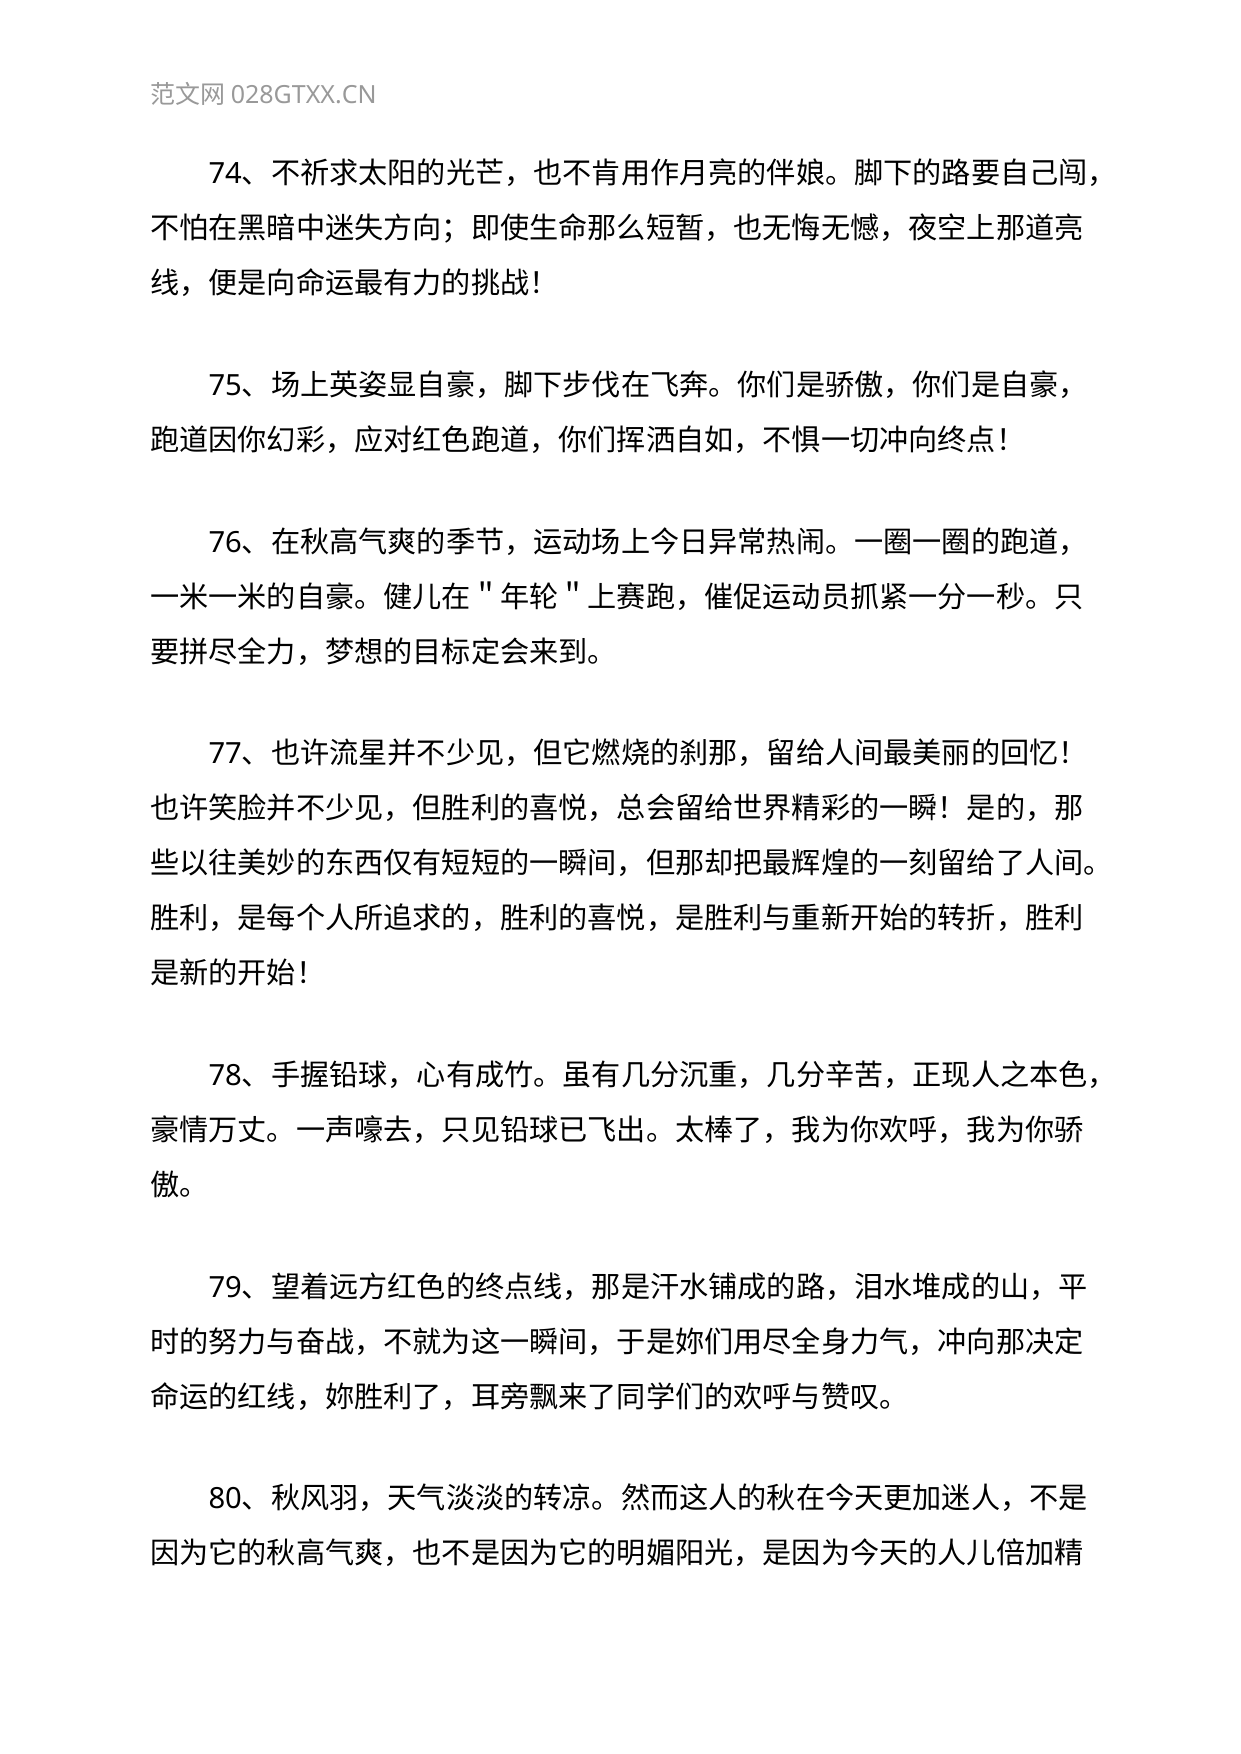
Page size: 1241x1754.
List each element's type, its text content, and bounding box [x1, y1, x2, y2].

text 75、场上英姿显自豪，脚下步伐在飞奔。你们是骄傲，你们是自豪，跑道因你幻彩，应对红色跑道，你们挥洒自如，不惧一切冲向终点！ [150, 362, 1090, 459]
text 77、也许流星并不少见，但它燃烧的刹那，留给人间最美丽的回忆！也许笑脸并不少见，但胜利的喜悦，总会留给世界精彩的一瞬！是的，那些以往美妙的东西仅有短短的一瞬间，但那却把最辉煌的一刻留给了人间。胜利，是每个人所追求的，胜利的喜悦，是胜利与重新开始的转折，胜利是新的开始！ [150, 730, 1090, 992]
text 79、望着远方红色的终点线，那是汗水铺成的路，泪水堆成的山，平时的努力与奋战，不就为这一瞬间，于是妳们用尽全身力气，冲向那决定命运的红线，妳胜利了，耳旁飘来了同学们的欢呼与赞叹。 [150, 1263, 1090, 1415]
text 78、手握铅球，心有成竹。虽有几分沉重，几分辛苦，正现人之本色，豪情万丈。一声嚎去，只见铅球已飞出。太棒了，我为你欢呼，我为你骄傲。 [150, 1052, 1090, 1204]
text 74、不祈求太阳的光芒，也不肯用作月亮的伴娘。脚下的路要自己闯，不怕在黑暗中迷失方向；即使生命那么短暂，也无悔无憾，夜空上那道亮线，便是向命运最有力的挑战！ [150, 150, 1090, 302]
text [150, 1475, 1090, 1572]
text 76、在秋高气爽的季节，运动场上今日异常热闹。一圈一圈的跑道，一米一米的自豪。健儿在＂年轮＂上赛跑，催促运动员抓紧一分一秒。只要拼尽全力，梦想的目标定会来到。 [150, 518, 1090, 671]
